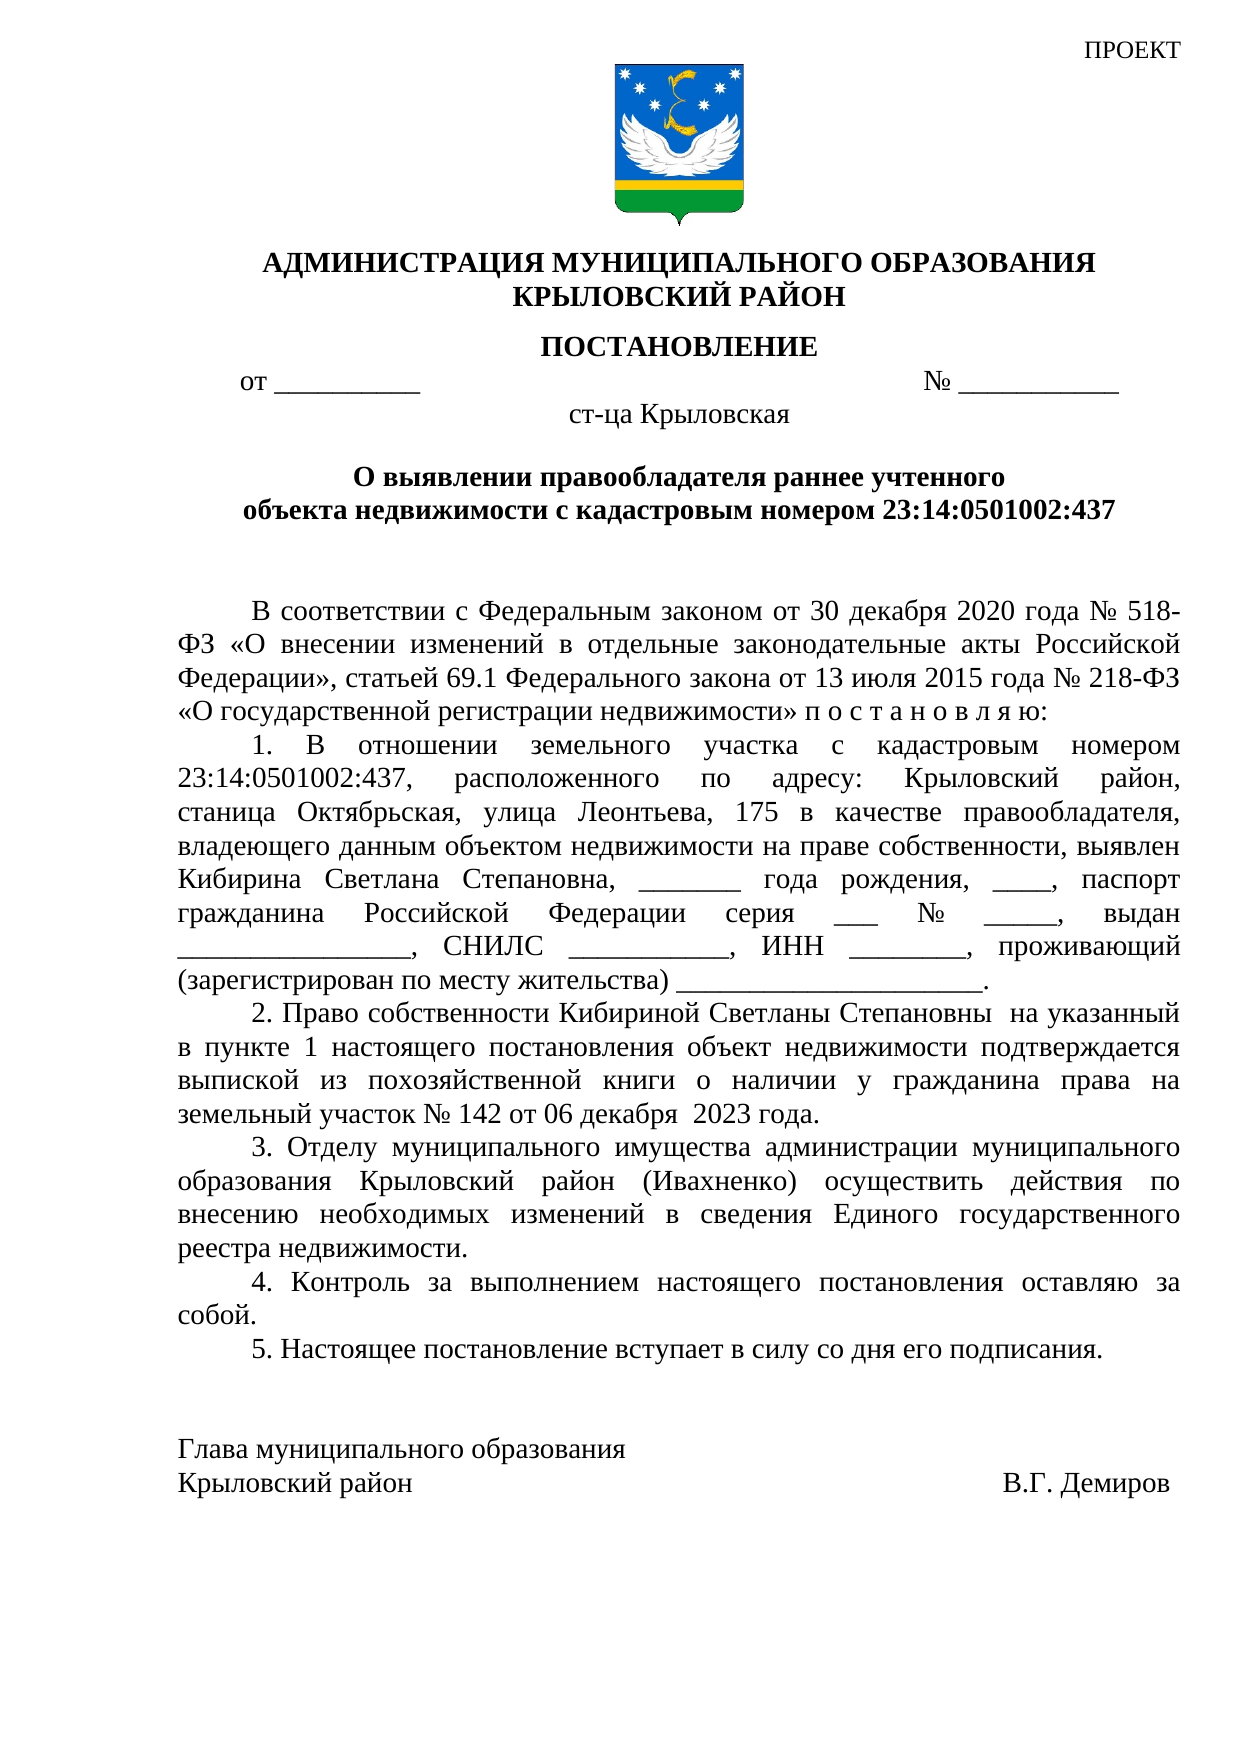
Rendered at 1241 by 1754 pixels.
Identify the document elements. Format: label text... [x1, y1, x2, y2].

text 4. Контроль за выполнением настоящего постановления оставляю за собой. [177, 1264, 1181, 1331]
text Глава муниципального образования [177, 1431, 1181, 1465]
picture [614, 64, 744, 226]
text О выявлении правообладателя раннее учтенного [177, 459, 1181, 492]
text ст-ца Крыловская [177, 396, 1181, 430]
text 3. Отделу муниципального имущества администрации муниципального образования Крыловский район (Ивахненко) осуществить действия по внесению необходимых изменений в сведения Единого государственного реестра недвижимости. [177, 1129, 1181, 1264]
text от __________ № ___________ [177, 363, 1181, 396]
text В соответствии с Федеральным законом от 30 декабря 2020 года № 518-ФЗ «О внесении изменений в отдельные законодательные акты Российской Федерации», статьей 69.1 Федерального закона от 13 июля 2015 года № 218-ФЗ «О государственной регистрации недвижимости» п о с т а н о в л я ю: [177, 593, 1181, 727]
text 5. Настоящее постановление вступает в силу со дня его подписания. [177, 1331, 1181, 1364]
text ПОСТАНОВЛЕНИЕ [177, 329, 1181, 363]
text 1. В отношении земельного участка с кадастровым номером 23:14:0501002:437, расположенного по адресу: Крыловский район, станица Октябрьская, улица Леонтьева, 175 в качестве правообладателя, владеющего данным объектом недвижимости на праве собственности, выявлен Кибирина Светлана Степановна, _______ года рождения, ____, паспорт гражданина Российской Федерации серия ___ № _____, выдан ________________, СНИЛС ___________, ИНН ________, проживающий (зарегистрирован по месту жительства) _____________________. [177, 727, 1181, 995]
text Крыловский район В.Г. Демиров [177, 1465, 1181, 1498]
text 2. Право собственности Кибириной Светланы Степановны на указанный в пункте 1 настоящего постановления объект недвижимости подтверждается выпиской из похозяйственной книги о наличии у гражданина права на земельный участок № 142 от 06 декабря 2023 года. [177, 995, 1181, 1129]
text объекта недвижимости с кадастровым номером 23:14:0501002:437 [177, 492, 1181, 526]
text АДМИНИСТРАЦИЯ МУНИЦИПАЛЬНОГО ОБРАЗОВАНИЯ КРЫЛОВСКИЙ РАЙОН [177, 245, 1181, 312]
